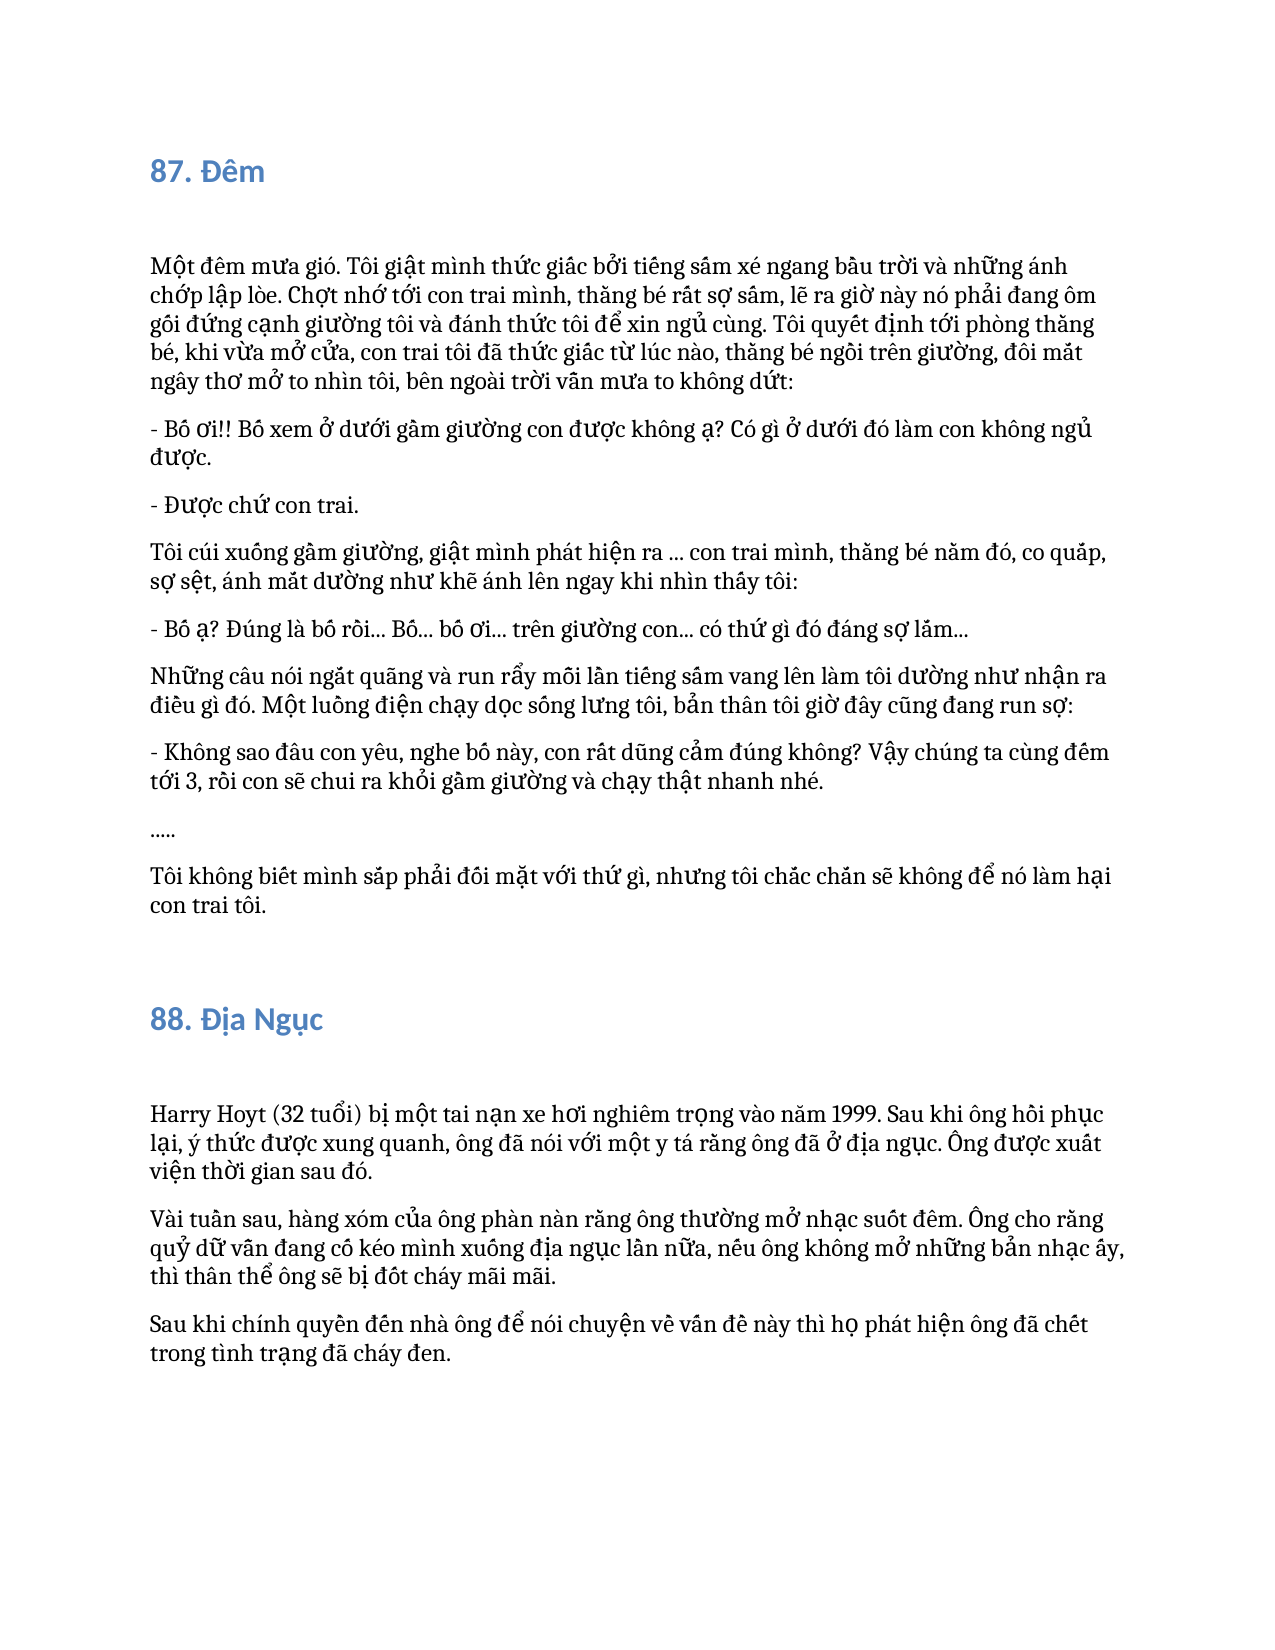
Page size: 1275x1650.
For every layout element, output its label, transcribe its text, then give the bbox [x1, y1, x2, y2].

text Những câu nói ngắt quãng và run rẩy mỗi lần tiếng sấm vang lên làm tôi dường như nhận ra điều gì đó. Một luồng điện chạy dọc sống lưng tôi, bản thân tôi giờ đây cũng đang run sợ: [150, 662, 1125, 719]
text ..... [150, 814, 1125, 843]
text Một đêm mưa gió. Tôi giật mình thức giấc bởi tiếng sấm xé ngang bầu trời và những ánh chớp lập lòe. Chợt nhớ tới con trai mình, thằng bé rất sợ sấm, lẽ ra giờ này nó phải đang ôm gối đứng cạnh giường tôi và đánh thức tôi để xin ngủ cùng. Tôi quyết định tới phòng thằng bé, khi vừa mở cửa, con trai tôi đã thức giấc từ lúc nào, thằng bé ngồi trên giường, đôi mắt ngây thơ mở to nhìn tôi, bên ngoài trời vẫn mưa to không dứt: [150, 194, 1125, 396]
text - Không sao đâu con yêu, nghe bố này, con rất dũng cảm đúng không? Vậy chúng ta cùng đếm tới 3, rồi con sẽ chui ra khỏi gầm giường và chạy thật nhanh nhé. [150, 738, 1125, 796]
subtitle 88. Địa Ngục [150, 998, 1125, 1038]
subtitle 87. Đêm [150, 150, 1125, 191]
text Vài tuần sau, hàng xóm của ông phàn nàn rằng ông thường mở nhạc suốt đêm. Ông cho rằng quỷ dữ vẫn đang cố kéo mình xuống địa ngục lần nữa, nếu ông không mở những bản nhạc ấy, thì thân thể ông sẽ bị đốt cháy mãi mãi. [150, 1205, 1125, 1291]
text Harry Hoyt (32 tuổi) bị một tai nạn xe hơi nghiêm trọng vào năm 1999. Sau khi ông hồi phục lại, ý thức được xung quanh, ông đã nói với một y tá rằng ông đã ở địa ngục. Ông được xuất viện thời gian sau đó. [150, 1042, 1125, 1186]
text - Bố ơi!! Bố xem ở dưới gầm giường con được không ạ? Có gì ở dưới đó làm con không ngủ được. [150, 414, 1125, 472]
text Tôi cúi xuống gầm giường, giật mình phát hiện ra ... con trai mình, thằng bé nằm đó, co quắp, sợ sệt, ánh mắt dường như khẽ ánh lên ngay khi nhìn thấy tôi: [150, 538, 1125, 596]
text Tôi không biết mình sắp phải đối mặt với thứ gì, nhưng tôi chắc chắn sẽ không để nó làm hại con trai tôi. [150, 862, 1125, 977]
text - Được chứ con trai. [150, 491, 1125, 519]
text Sau khi chính quyền đến nhà ông để nói chuyện về vấn đề này thì họ phát hiện ông đã chết trong tình trạng đã cháy đen. [150, 1310, 1125, 1425]
text - Bố ạ? Đúng là bố rồi... Bố... bố ơi... trên giường con... có thứ gì đó đáng sợ lắm... [150, 614, 1125, 643]
